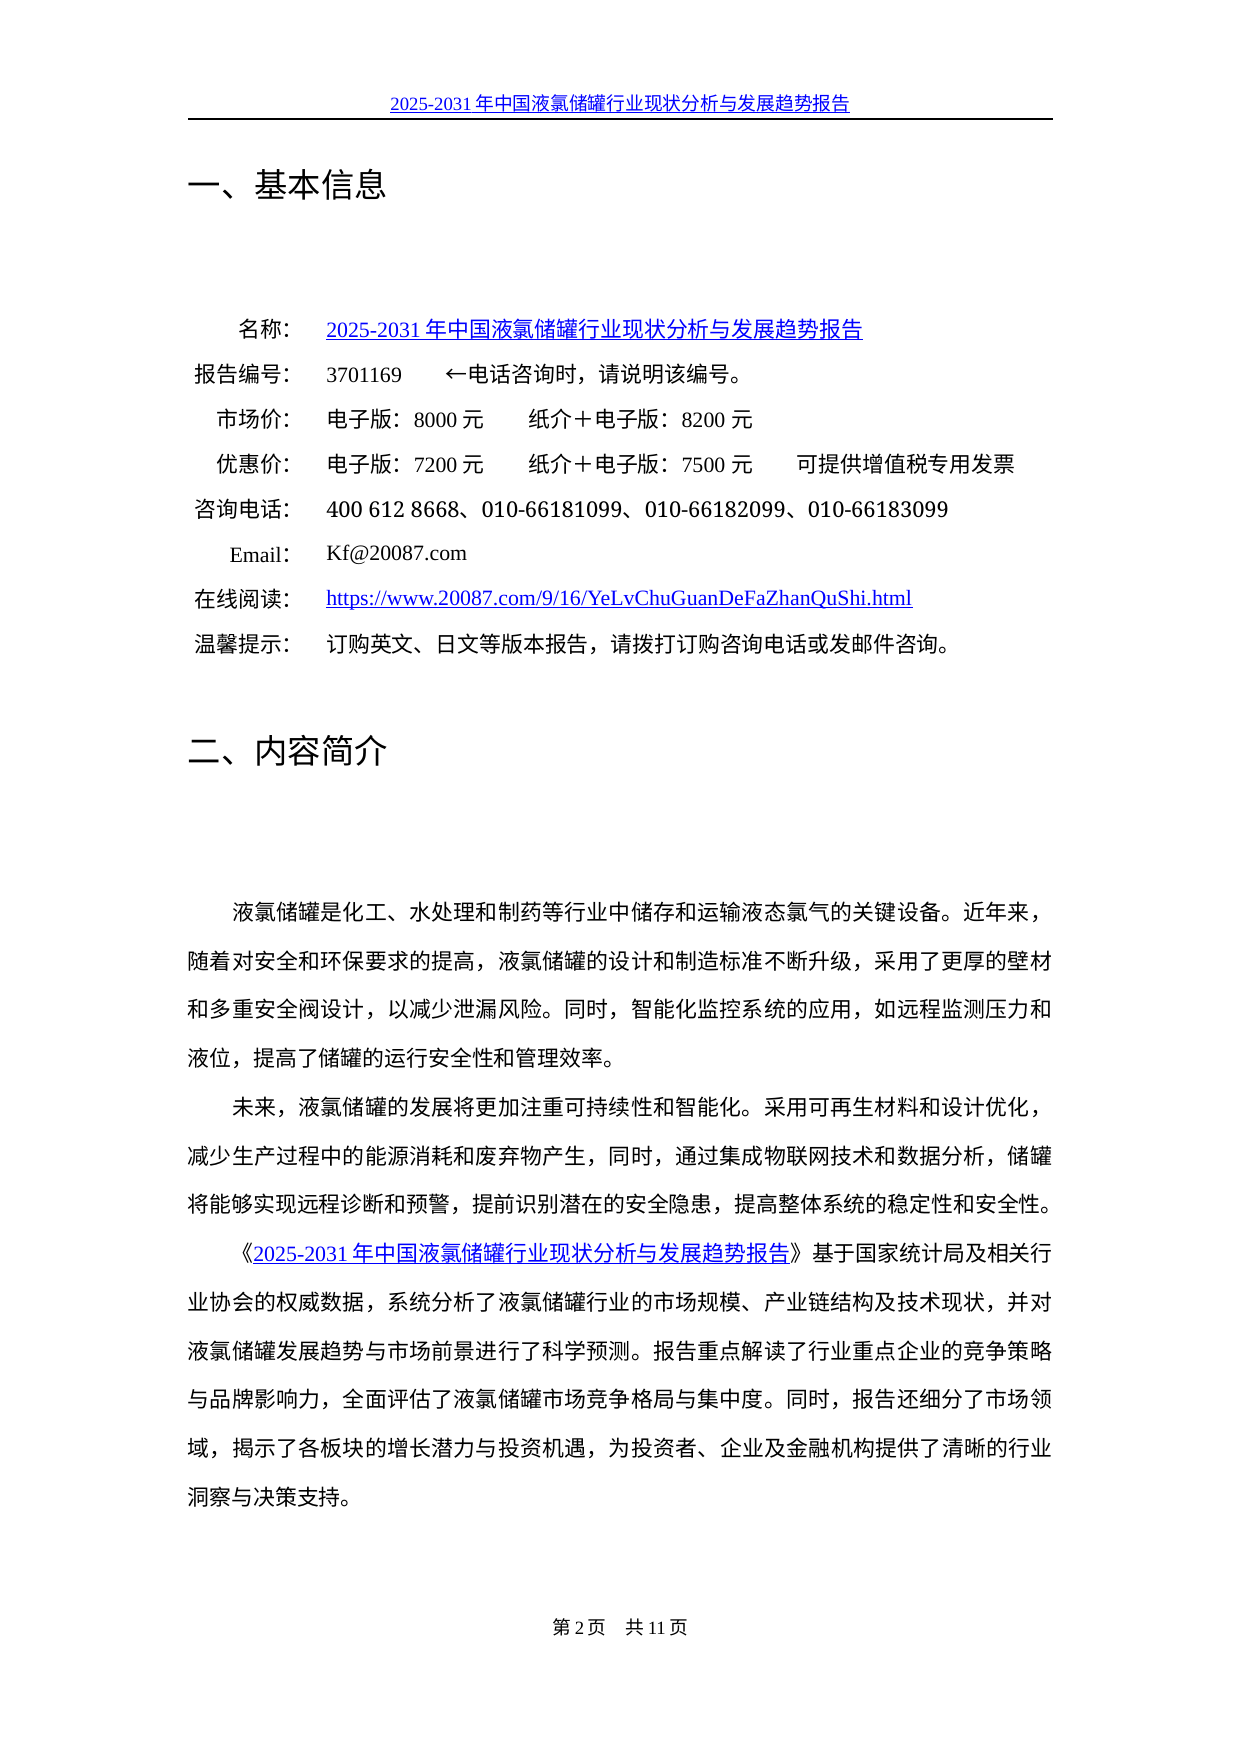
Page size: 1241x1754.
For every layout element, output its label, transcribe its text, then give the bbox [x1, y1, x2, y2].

table_cell 订购英文、日文等版本报告，请拨打订购咨询电话或发邮件咨询。 [315, 627, 1073, 672]
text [187, 894, 1053, 1512]
title 一、基本信息 [187, 150, 1053, 215]
table_cell [315, 582, 1073, 627]
table_header 2025-2031年中国液氯储罐行业现状分析与发展趋势报告 [315, 312, 1073, 357]
table_cell 咨询电话： [167, 492, 315, 537]
table_cell 电子版：7200 元 纸介＋电子版：7500 元 可提供增值税专用发票 [315, 447, 1073, 492]
table_cell 400 612 8668、010-66181099、010-66182099、010-66183099 [315, 492, 1073, 537]
table_cell 在线阅读： [167, 582, 315, 627]
table_header 名称： [167, 312, 315, 357]
table_cell 优惠价： [167, 447, 315, 492]
title 二、内容简介 [187, 717, 1053, 782]
table_cell 电子版：8000 元 纸介＋电子版：8200 元 [315, 402, 1073, 447]
table_cell Kf@20087.com [315, 537, 1073, 582]
table_cell 3701169 ←电话咨询时，请说明该编号。 [315, 357, 1073, 402]
table_cell 市场价： [167, 402, 315, 447]
table_cell 温馨提示： [167, 627, 315, 672]
table_cell 报告编号： [167, 357, 315, 402]
table_cell Email： [167, 537, 315, 582]
